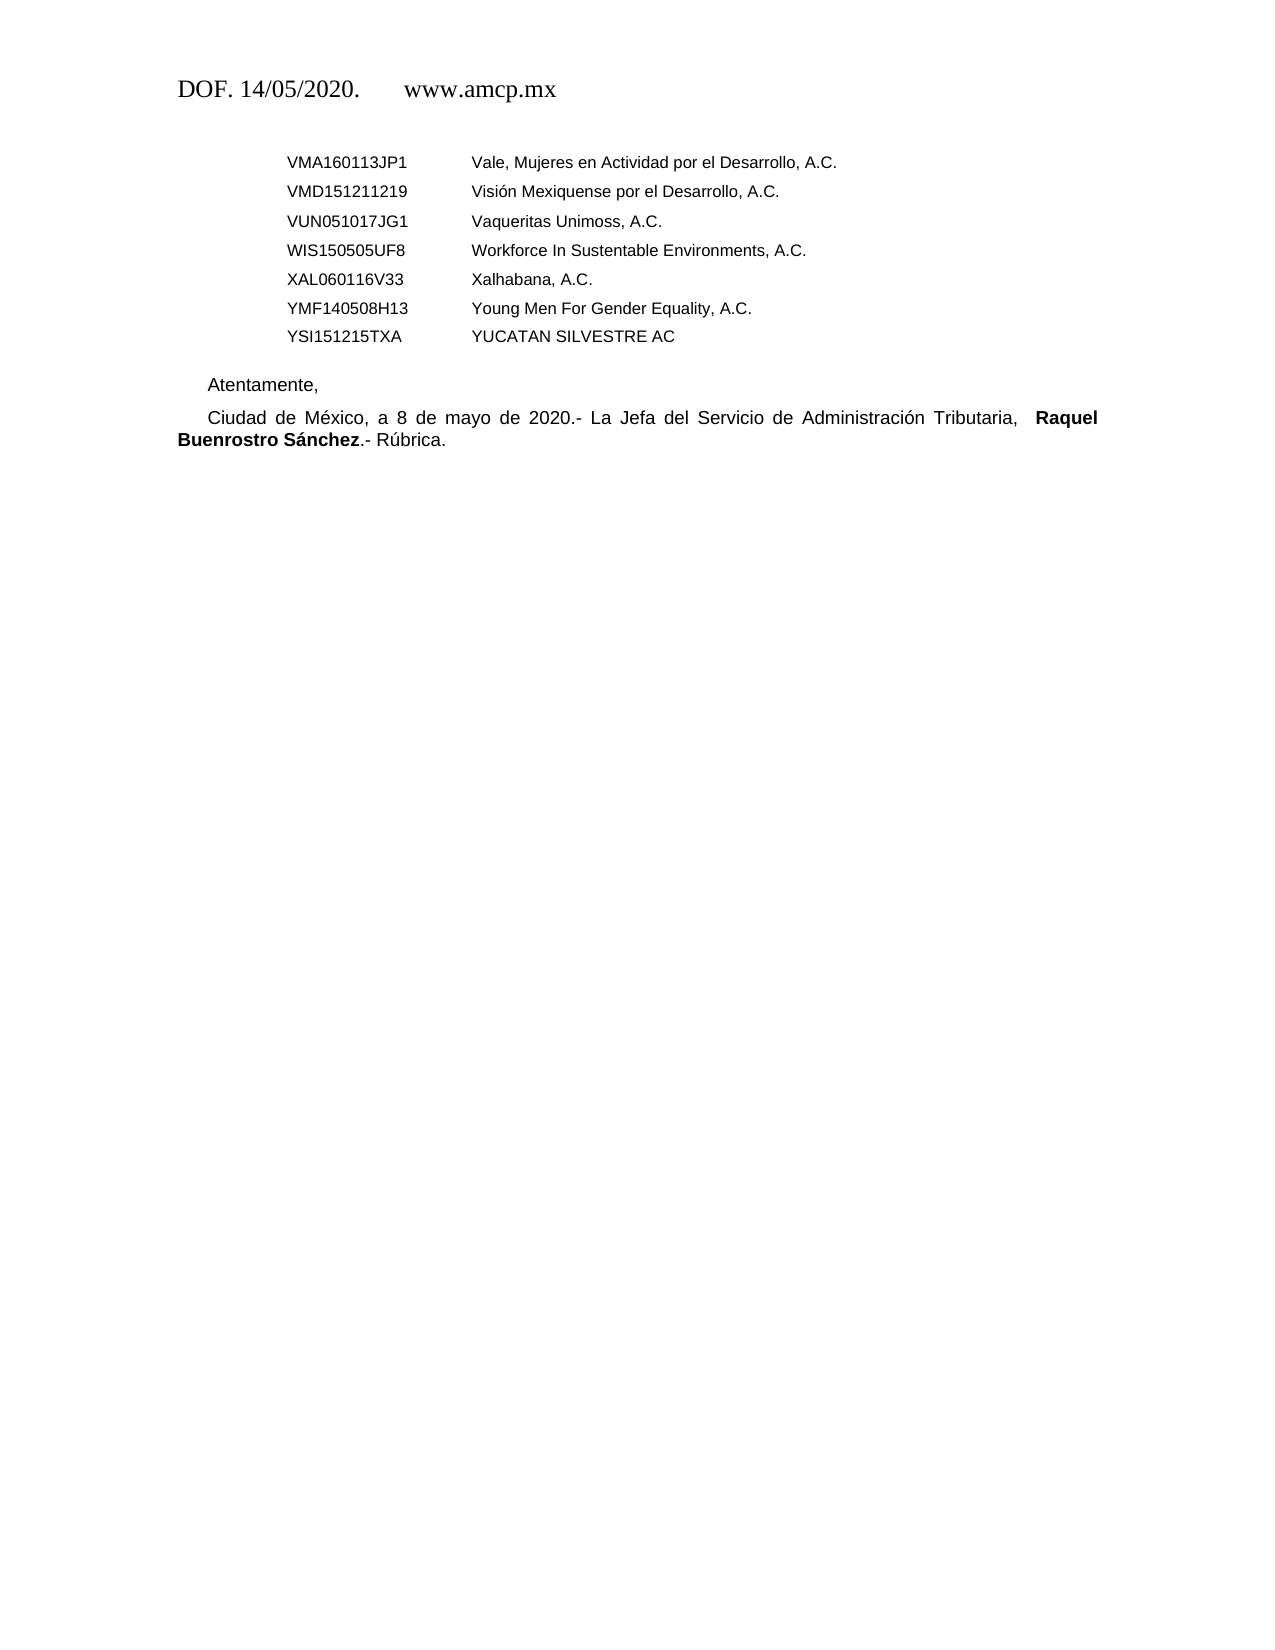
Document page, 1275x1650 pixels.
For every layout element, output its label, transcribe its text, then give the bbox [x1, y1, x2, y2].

text Ciudad de México, a 8 de mayo de 2020.- La Jefa del Servicio de Administración Tributaria, Raquel Buenrostro Sánchez.- Rúbrica. [177, 406, 1098, 451]
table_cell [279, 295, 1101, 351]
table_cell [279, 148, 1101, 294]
text Atentamente, [177, 373, 1098, 396]
